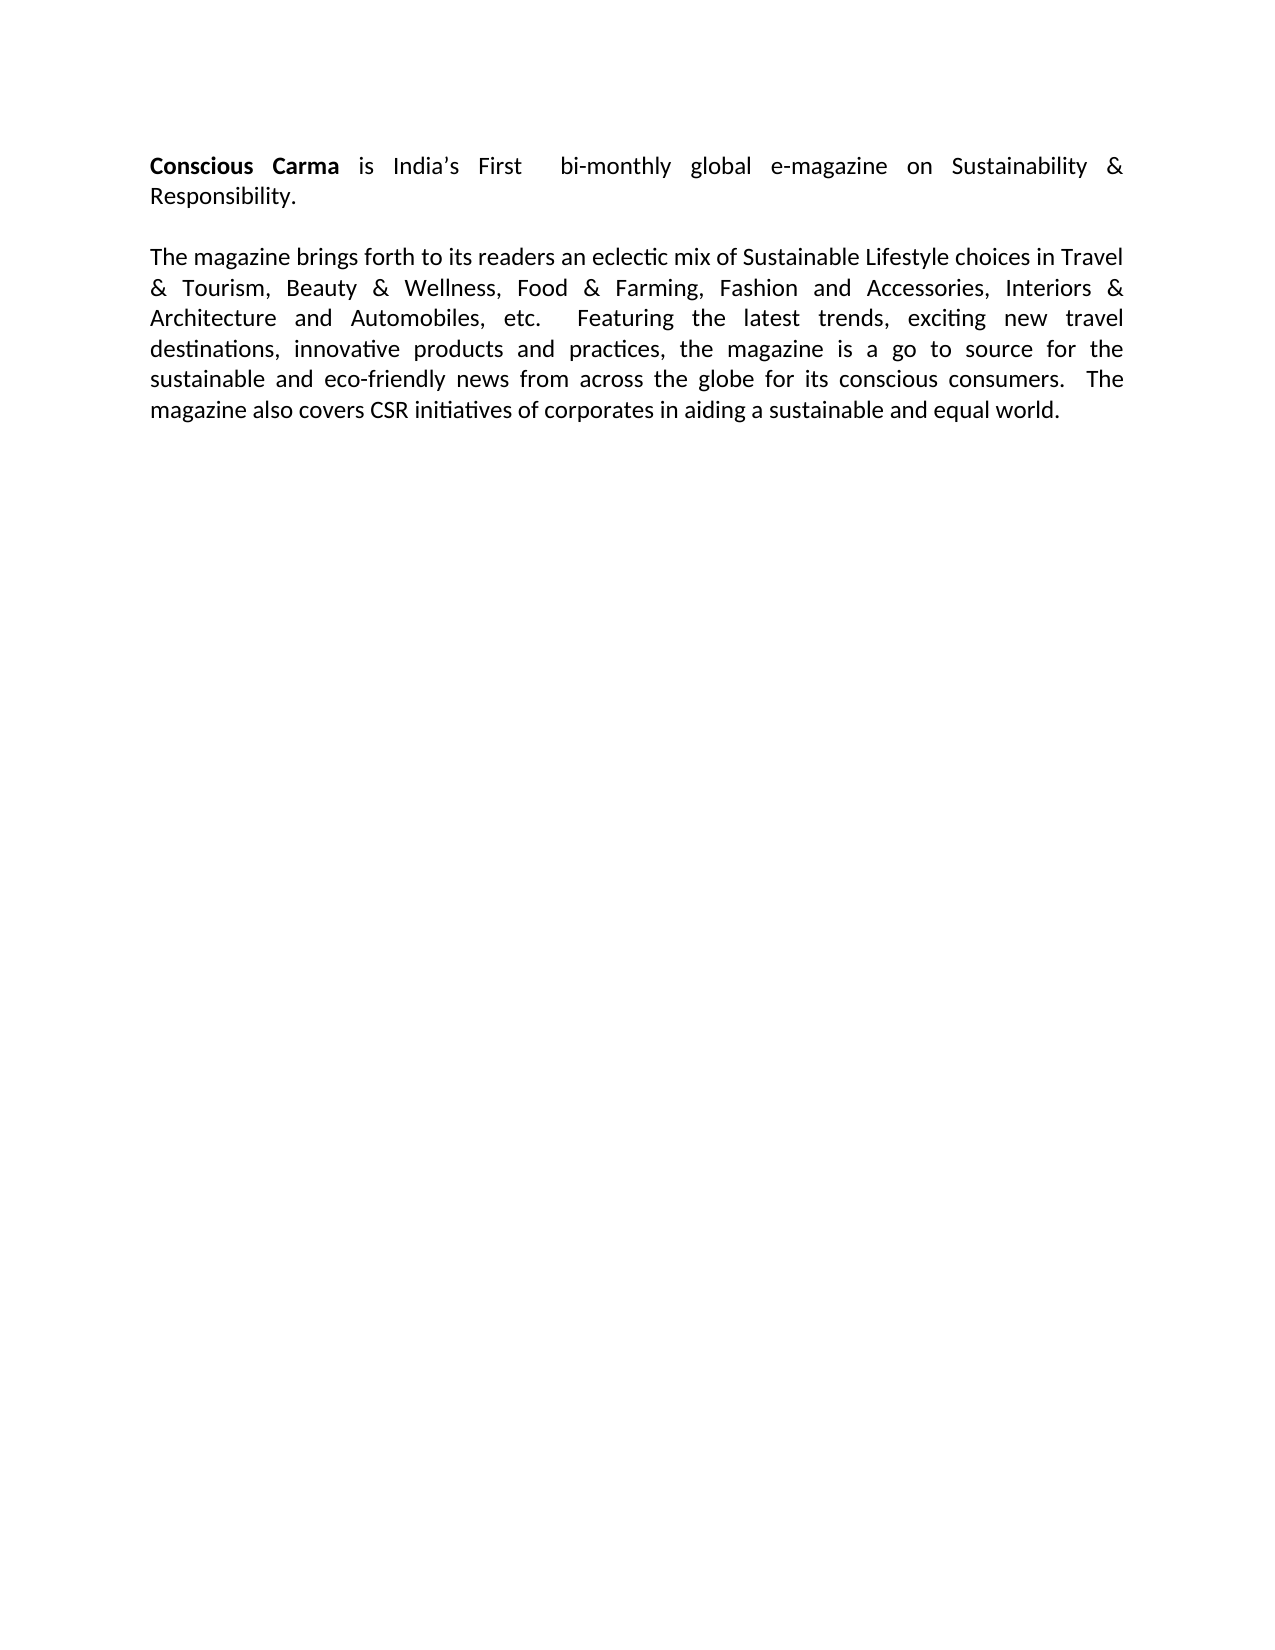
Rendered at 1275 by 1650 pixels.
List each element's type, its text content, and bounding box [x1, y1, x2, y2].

text The magazine brings forth to its readers an eclectic mix of Sustainable Lifestyle choices in Travel & Tourism, Beauty & Wellness, Food & Farming, Fashion and Accessories, Interiors & Architecture and Automobiles, etc. Featuring the latest trends, exciting new travel destinations, innovative products and practices, the magazine is a go to source for the sustainable and eco-friendly news from across the globe for its conscious consumers. The magazine also covers CSR initiatives of corporates in aiding a sustainable and equal world. [150, 242, 1125, 425]
text Conscious Carma is India’s First bi-monthly global e-magazine on Sustainability & Responsibility. [150, 150, 1125, 211]
